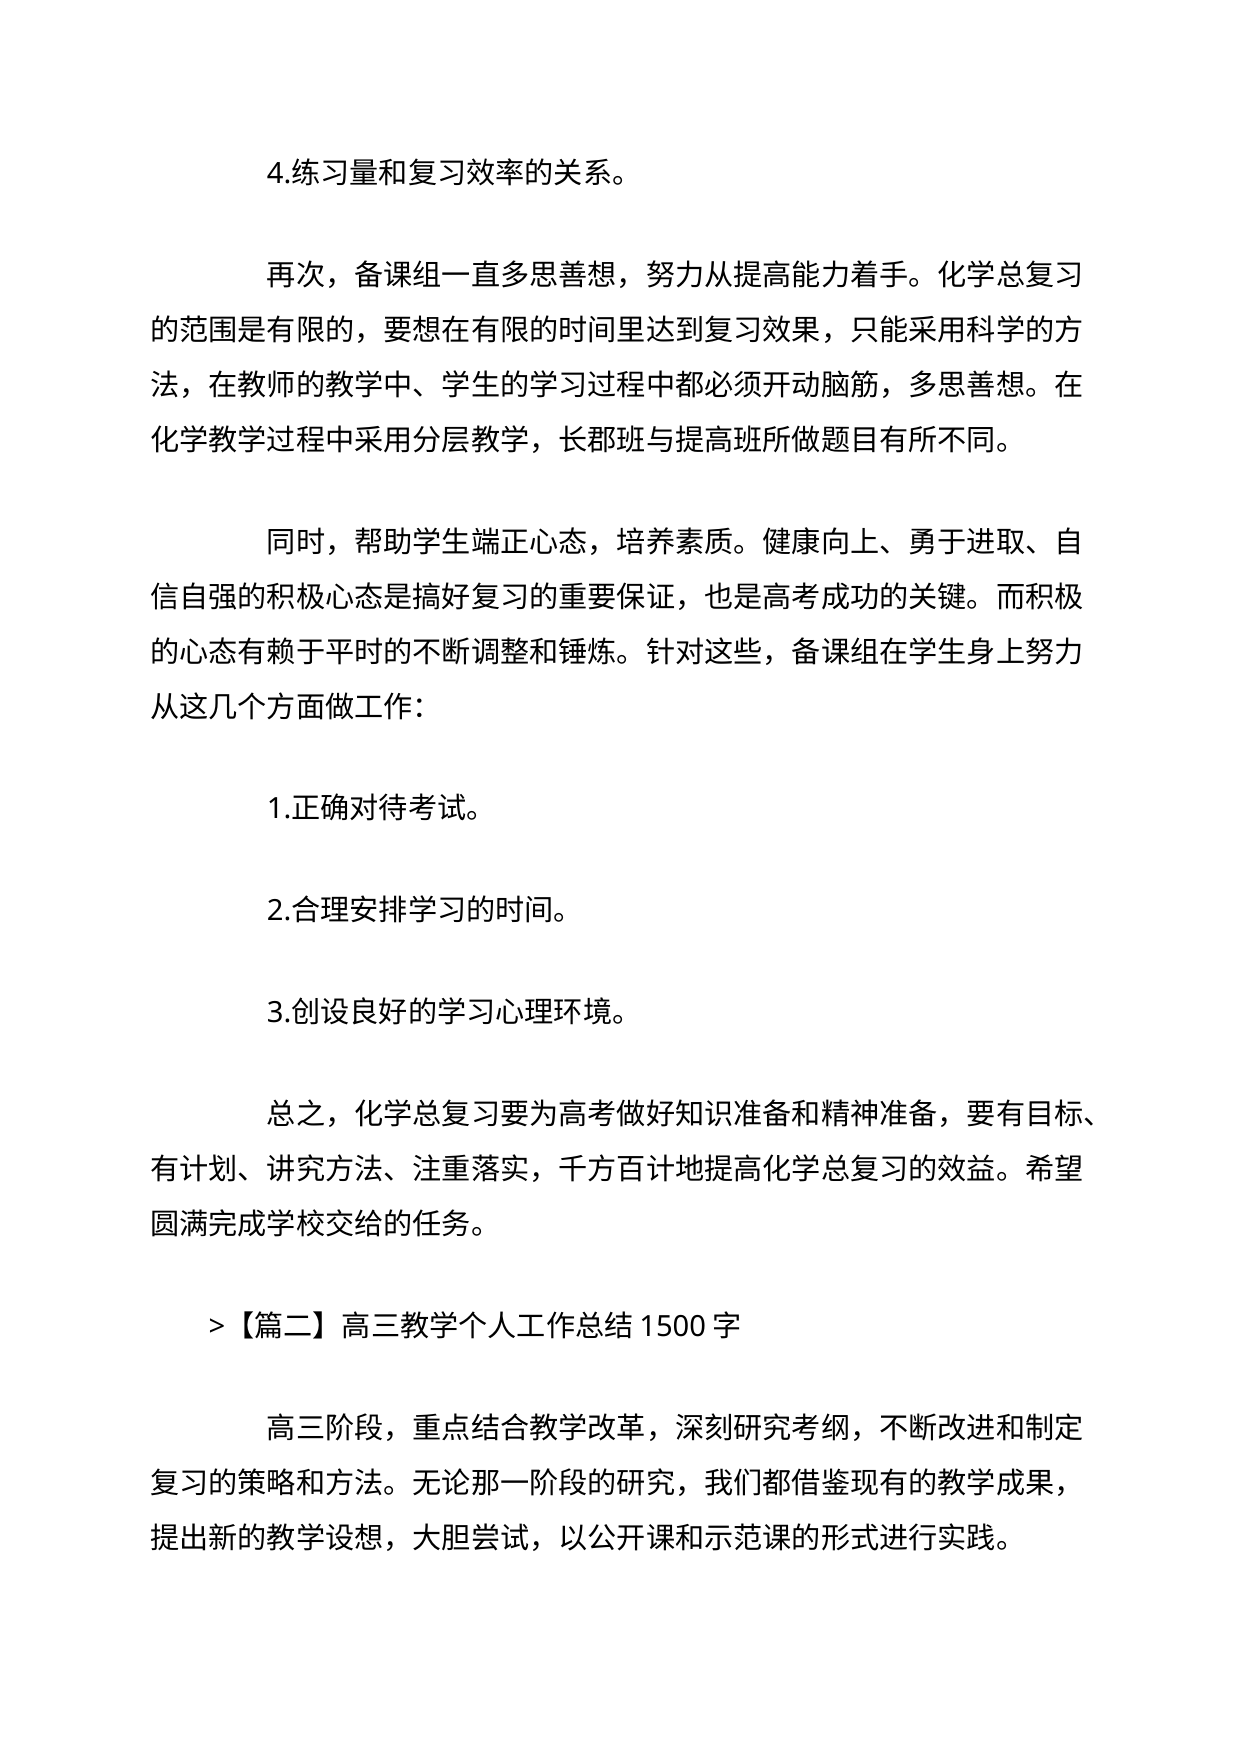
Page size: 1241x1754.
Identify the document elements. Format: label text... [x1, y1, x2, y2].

text 总之，化学总复习要为高考做好知识准备和精神准备，要有目标、有计划、讲究方法、注重落实，千方百计地提高化学总复习的效益。希望圆满完成学校交给的任务。 [150, 1091, 1090, 1243]
text 2.合理安排学习的时间。 [150, 887, 1090, 929]
text >【篇二】高三教学个人工作总结1500字 [150, 1302, 1090, 1345]
text 1.正确对待考试。 [150, 785, 1090, 827]
text 4.练习量和复习效率的关系。 [150, 150, 1090, 192]
text 3.创设良好的学习心理环境。 [150, 989, 1090, 1031]
text 高三阶段，重点结合教学改革，深刻研究考纲，不断改进和制定复习的策略和方法。无论那一阶段的研究，我们都借鉴现有的教学成果，提出新的教学设想，大胆尝试，以公开课和示范课的形式进行实践。 [150, 1404, 1090, 1556]
text 同时，帮助学生端正心态，培养素质。健康向上、勇于进取、自信自强的积极心态是搞好复习的重要保证，也是高考成功的关键。而积极的心态有赖于平时的不断调整和锤炼。针对这些，备课组在学生身上努力从这几个方面做工作： [150, 518, 1090, 725]
text 再次，备课组一直多思善想，努力从提高能力着手。化学总复习的范围是有限的，要想在有限的时间里达到复习效果，只能采用科学的方法，在教师的教学中、学生的学习过程中都必须开动脑筋，多思善想。在化学教学过程中采用分层教学，长郡班与提高班所做题目有所不同。 [150, 252, 1090, 459]
